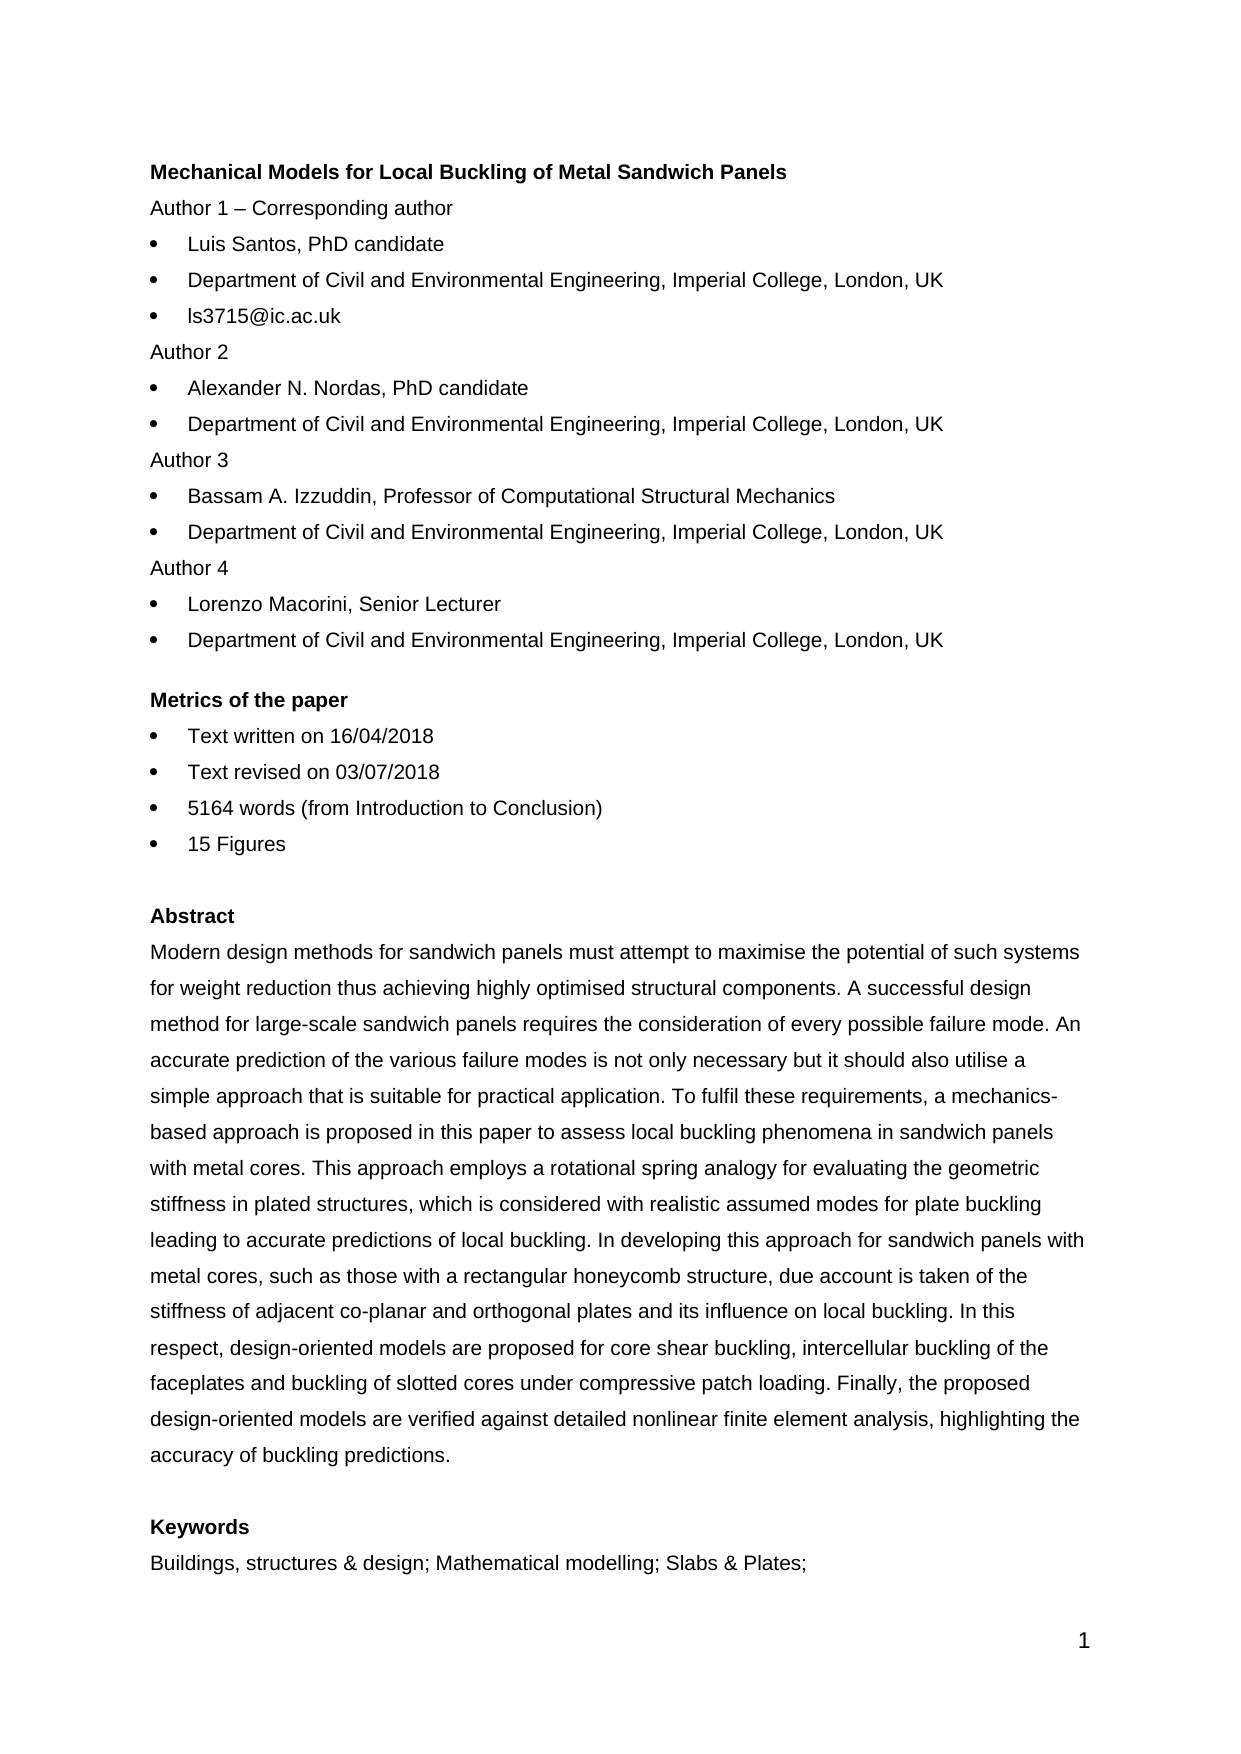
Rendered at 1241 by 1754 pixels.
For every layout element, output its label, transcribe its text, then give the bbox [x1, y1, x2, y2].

list ls3715@ic.ac.uk [150, 304, 1090, 328]
text Keywords [150, 1515, 1031, 1539]
list Department of Civil and Environmental Engineering, Imperial College, London, UK [150, 520, 1090, 544]
text Author 2 [150, 340, 1090, 364]
list Department of Civil and Environmental Engineering, Imperial College, London, UK [150, 268, 1090, 292]
list Department of Civil and Environmental Engineering, Imperial College, London, UK [150, 628, 1090, 652]
text Author 4 [150, 556, 1090, 580]
list Lorenzo Macorini, Senior Lecturer [150, 592, 1090, 616]
list Department of Civil and Environmental Engineering, Imperial College, London, UK [150, 412, 1090, 436]
text Author 1 – Corresponding author [150, 196, 1090, 220]
text Author 3 [150, 448, 1090, 472]
list 5164 words (from Introduction to Conclusion) [150, 796, 1090, 820]
list Text written on 16/04/2018 [150, 724, 1090, 748]
text Abstract [150, 904, 1090, 928]
text Metrics of the paper [150, 688, 1090, 712]
list Alexander N. Nordas, PhD candidate [150, 376, 1090, 400]
list 15 Figures [150, 832, 1090, 892]
text Modern design methods for sandwich panels must attempt to maximise the potential of such systems for weight reduction thus achieving highly optimised structural components. A successful design method for large-scale sandwich panels requires the consideration of every possible failure mode. An accurate prediction of the various failure modes is not only necessary but it should also utilise a simple approach that is suitable for practical application. To fulfil these requirements, a mechanics-based approach is proposed in this paper to assess local buckling phenomena in sandwich panels with metal cores. This approach employs a rotational spring analogy for evaluating the geometric stiffness in plated structures, which is considered with realistic assumed modes for plate buckling leading to accurate predictions of local buckling. In developing this approach for sandwich panels with metal cores, such as those with a rectangular honeycomb structure, due account is taken of the stiffness of adjacent co-planar and orthogonal plates and its influence on local buckling. In this respect, design-oriented models are proposed for core shear buckling, intercellular buckling of the faceplates and buckling of slotted cores under compressive patch loading. Finally, the proposed design-oriented models are verified against detailed nonlinear finite element analysis, highlighting the accuracy of buckling predictions. [150, 940, 1090, 1467]
list Luis Santos, PhD candidate [150, 232, 1090, 256]
list Bassam A. Izzuddin, Professor of Computational Structural Mechanics [150, 484, 1090, 508]
text Mechanical Models for Local Buckling of Metal Sandwich Panels [150, 159, 1090, 183]
list Text revised on 03/07/2018 [150, 760, 1090, 784]
text Buildings, structures & design; Mathematical modelling; Slabs & Plates; [150, 1551, 1031, 1575]
